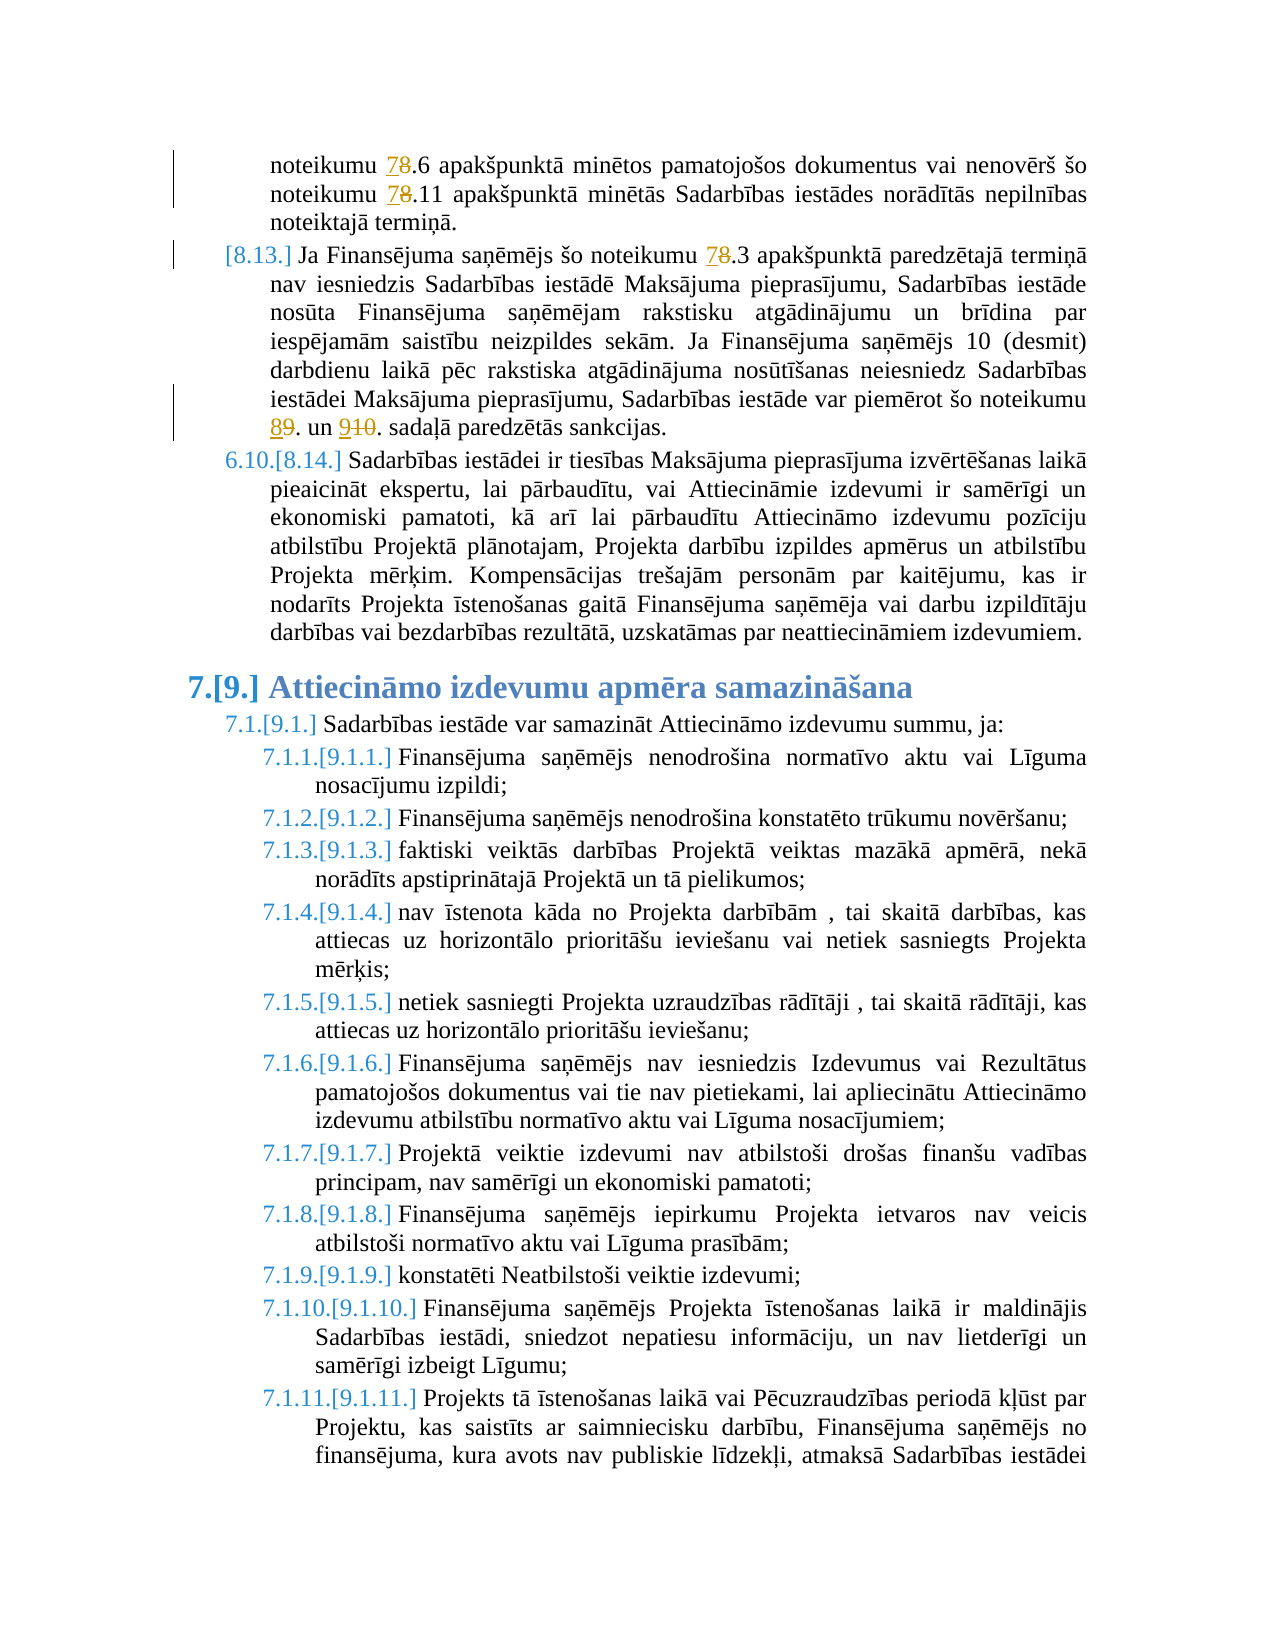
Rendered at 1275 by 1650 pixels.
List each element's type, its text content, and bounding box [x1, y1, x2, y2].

list Sadarbības iestāde var samazināt Attiecināmo izdevumu summu, ja: [225, 709, 1087, 738]
list Finansējuma saņēmējs Projekta īstenošanas laikā ir maldinājis Sadarbības iestādi, sniedzot nepatiesu informāciju, un nav lietderīgi un samērīgi izbeigt Līgumu; [262, 1293, 1087, 1379]
list Finansējuma saņēmējs nav iesniedzis Izdevumus vai Rezultātus pamatojošos dokumentus vai tie nav pietiekami, lai apliecinātu Attiecināmo izdevumu atbilstību normatīvo aktu vai Līguma nosacījumiem; [262, 1048, 1087, 1134]
list netiek sasniegti Projekta uzraudzības rādītāji , tai skaitā rādītāji, kas attiecas uz horizontālo prioritāšu ieviešanu; [262, 987, 1087, 1044]
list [262, 1383, 1087, 1469]
list Ja Finansējuma saņēmējs šo noteikumu .3 apakšpunktā paredzētajā termiņā nav iesniedzis Sadarbības iestādē Maksājuma pieprasījumu, Sadarbības iestāde nosūta Finansējuma saņēmējam rakstisku atgādinājumu un brīdina par iespējamām saistību neizpildes sekām. Ja Finansējuma saņēmējs 10 (desmit) darbdienu laikā pēc rakstiska atgādinājuma nosūtīšanas neiesniedz Sadarbības iestādei Maksājuma pieprasījumu, Sadarbības iestāde var piemērot šo noteikumu . un . sadaļā paredzētās sankcijas. [225, 240, 1087, 441]
list faktiski veiktās darbības Projektā veiktas mazākā apmērā, nekā norādīts apstiprinātajā Projektā un tā pielikumos; [262, 835, 1087, 893]
list Finansējuma saņēmējs iepirkumu Projekta ietvaros nav veicis atbilstoši normatīvo aktu vai Līguma prasībām; [262, 1199, 1087, 1257]
list konstatēti Neatbilstoši veiktie izdevumi; [262, 1260, 1087, 1289]
list Projektā veiktie izdevumi nav atbilstoši drošas finanšu vadības principam, nav samērīgi un ekonomiski pamatoti; [262, 1138, 1087, 1195]
list Sadarbības iestādei ir tiesības Maksājuma pieprasījuma izvērtēšanas laikā pieaicināt ekspertu, lai pārbaudītu, vai Attiecināmie izdevumi ir samērīgi un ekonomiski pamatoti, kā arī lai pārbaudītu Attiecināmo izdevumu pozīciju atbilstību Projektā plānotajam, Projekta darbību izpildes apmērus un atbilstību Projekta mērķim. Kompensācijas trešajām personām par kaitējumu, kas ir nodarīts Projekta īstenošanas gaitā Finansējuma saņēmēja vai darbu izpildītāju darbības vai bezdarbības rezultātā, uzskatāmas par neattiecināmiem izdevumiem. [225, 445, 1087, 646]
subtitle Attiecināmo izdevumu apmēra samazināšana [187, 667, 1087, 705]
list Finansējuma saņēmējs nenodrošina normatīvo aktu vai Līguma nosacījumu izpildi; [262, 742, 1087, 799]
list Finansējuma saņēmējs nenodrošina konstatēto trūkumu novēršanu; [262, 803, 1087, 832]
list nav īstenota kāda no Projekta darbībām , tai skaitā darbības, kas attiecas uz horizontālo prioritāšu ieviešanu vai netiek sasniegts Projekta mērķis; [262, 897, 1087, 983]
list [225, 150, 1087, 236]
